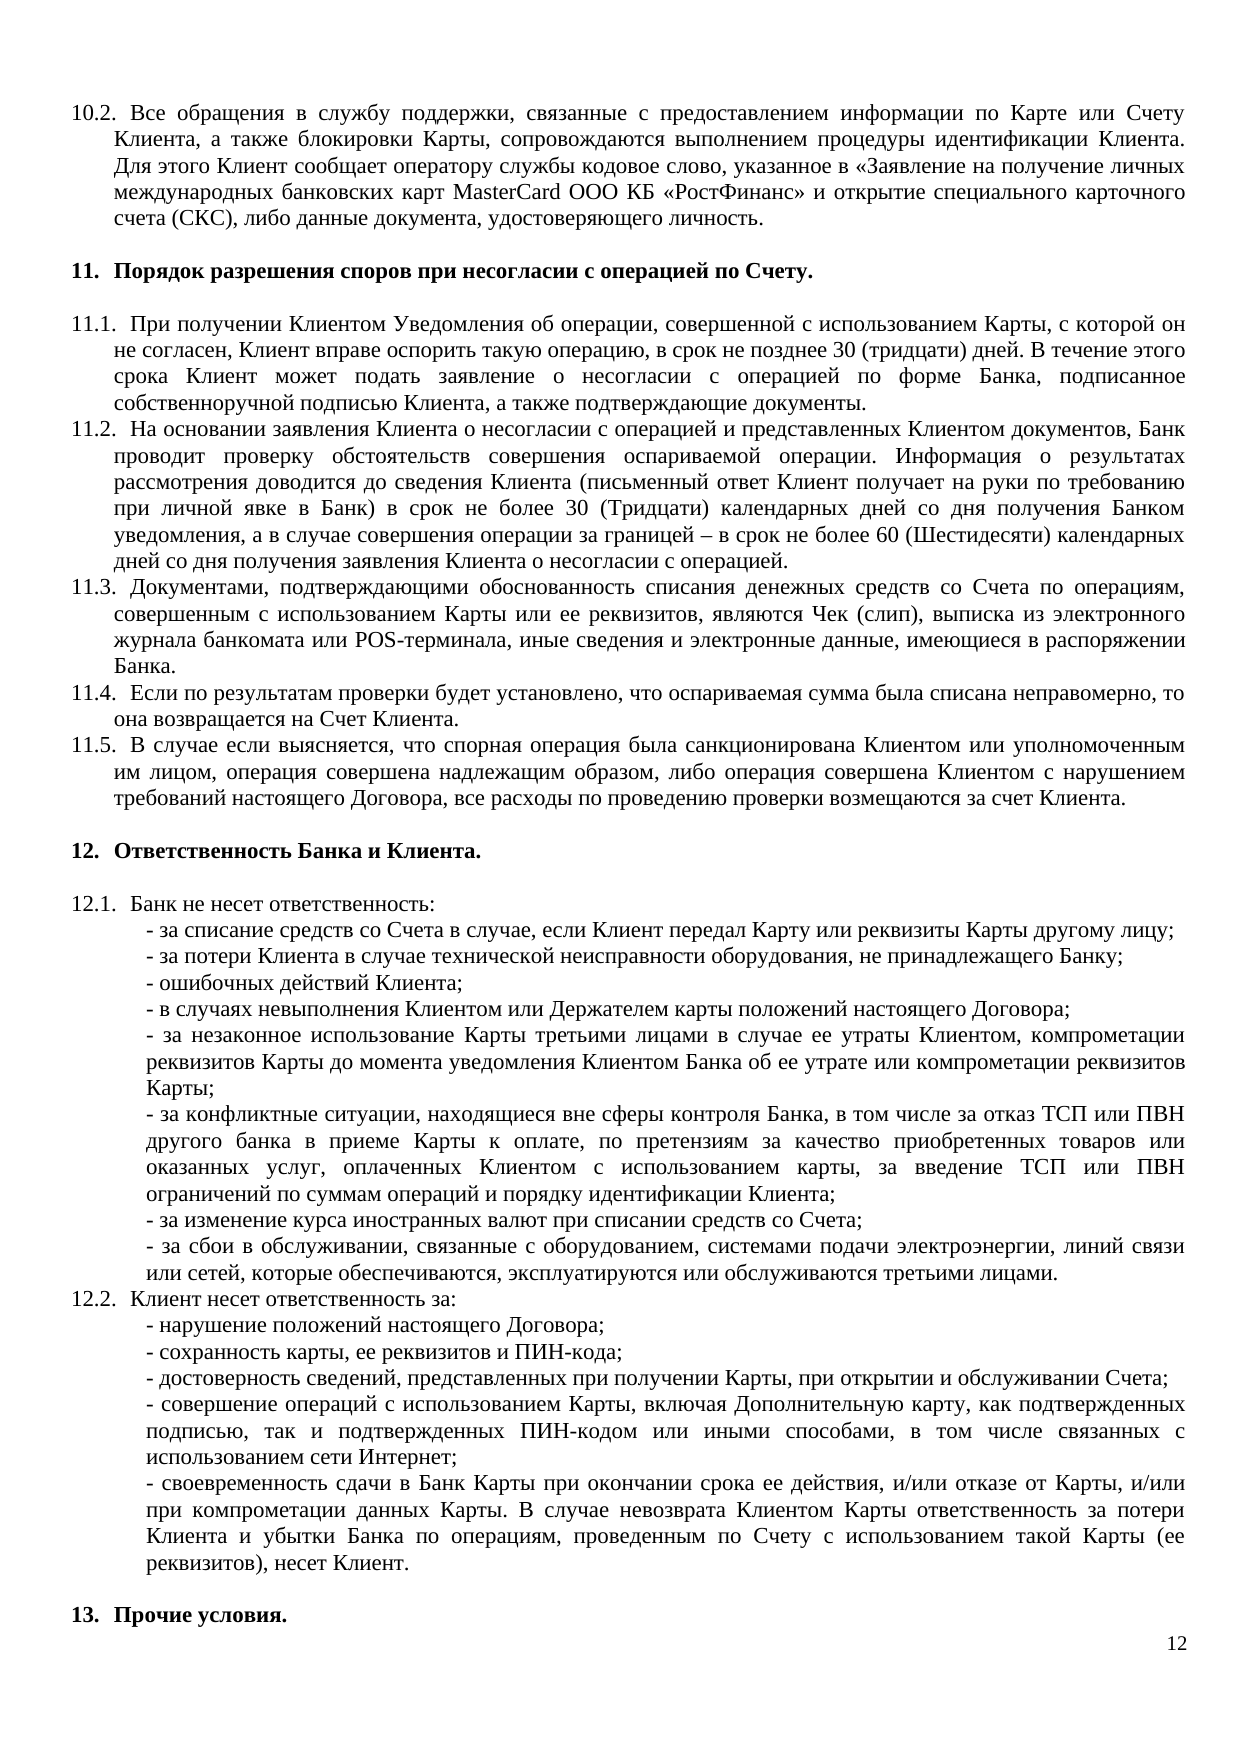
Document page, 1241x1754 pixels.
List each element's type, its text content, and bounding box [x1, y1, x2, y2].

list Клиент несет ответственность за: [71, 1285, 1187, 1311]
list - в случаях невыполнения Клиентом или Держателем карты положений настоящего Договора; [146, 995, 1187, 1021]
list Ответственность Банка и Клиента. [71, 837, 1187, 863]
list - за изменение курса иностранных валют при списании средств со Счета; [146, 1206, 1187, 1232]
list Если по результатам проверки будет установлено, что оспариваемая сумма была списана неправомерно, то она возвращается на Счет Клиента. [71, 679, 1187, 732]
list - совершение операций с использованием Карты, включая Дополнительную карту, как подтвержденных подписью, так и подтвержденных ПИН-кодом или иными способами, в том числе связанных с использованием сети Интернет; [146, 1390, 1187, 1469]
list Документами, подтверждающими обоснованность списания денежных средств со Счета по операциям, совершенным с использованием Карты или ее реквизитов, являются Чек (слип), выписка из электронного журнала банкомата или POS-терминала, иные сведения и электронные данные, имеющиеся в распоряжении Банка. [71, 573, 1187, 679]
list На основании заявления Клиента о несогласии с операцией и представленных Клиентом документов, Банк проводит проверку обстоятельств совершения оспариваемой операции. Информация о результатах рассмотрения доводится до сведения Клиента (письменный ответ Клиент получает на руки по требованию при личной явке в Банк) в срок не более 30 (Тридцати) календарных дней со дня получения Банком уведомления, а в случае совершения операции за границей – в срок не более 60 (Шестидесяти) календарных дней со дня получения заявления Клиента о несогласии с операцией. [71, 415, 1187, 573]
list - ошибочных действий Клиента; [146, 969, 1187, 995]
list - за сбои в обслуживании, связанные с оборудованием, системами подачи электроэнергии, линий связи или сетей, которые обеспечиваются, эксплуатируются или обслуживаются третьими лицами. [146, 1232, 1187, 1285]
list Порядок разрешения споров при несогласии с операцией по Счету. [71, 257, 1187, 283]
list - за потери Клиента в случае технической неисправности оборудования, не принадлежащего Банку; [146, 942, 1187, 969]
list - своевременность сдачи в Банк Карты при окончании срока ее действия, и/или отказе от Карты, и/или при компрометации данных Карты. В случае невозврата Клиентом Карты ответственность за потери Клиента и убытки Банка по операциям, проведенным по Счету с использованием такой Карты (ее реквизитов), несет Клиент. [146, 1469, 1187, 1575]
list - достоверность сведений, представленных при получении Карты, при открытии и обслуживании Счета; [146, 1364, 1187, 1390]
list Все обращения в службу поддержки, связанные с предоставлением информации по Карте или Счету Клиента, а также блокировки Карты, сопровождаются выполнением процедуры идентификации Клиента. Для этого Клиент сообщает оператору службы кодовое слово, указанное в «Заявление на получение личных международных банковских карт MasterCard ООО КБ «РостФинанс» и открытие специального карточного счета (СКС), либо данные документа, удостоверяющего личность. [71, 99, 1187, 231]
list - за списание средств со Счета в случае, если Клиент передал Карту или реквизиты Карты другому лицу; [146, 916, 1187, 942]
list В случае если выясняется, что спорная операция была санкционирована Клиентом или уполномоченным им лицом, операция совершена надлежащим образом, либо операция совершена Клиентом с нарушением требований настоящего Договора, все расходы по проведению проверки возмещаются за счет Клиента. [71, 732, 1187, 811]
list При получении Клиентом Уведомления об операции, совершенной с использованием Карты, с которой он не согласен, Клиент вправе оспорить такую операцию, в срок не позднее 30 (тридцати) дней. В течение этого срока Клиент может подать заявление о несогласии с операцией по форме Банка, подписанное собственноручной подписью Клиента, а также подтверждающие документы. [71, 310, 1187, 415]
list - сохранность карты, ее реквизитов и ПИН-кода; [146, 1338, 1187, 1364]
list - за незаконное использование Карты третьими лицами в случае ее утраты Клиентом, компрометации реквизитов Карты до момента уведомления Клиентом Банка об ее утрате или компрометации реквизитов Карты; [146, 1021, 1187, 1101]
list Прочие условия. [71, 1601, 1187, 1628]
list Банк не несет ответственность: [71, 890, 1187, 916]
list - нарушение положений настоящего Договора; [146, 1311, 1187, 1338]
list - за конфликтные ситуации, находящиеся вне сферы контроля Банка, в том числе за отказ ТСП или ПВН другого банка в приеме Карты к оплате, по претензиям за качество приобретенных товаров или оказанных услуг, оплаченных Клиентом с использованием карты, за введение ТСП или ПВН ограничений по суммам операций и порядку идентификации Клиента; [146, 1101, 1187, 1206]
